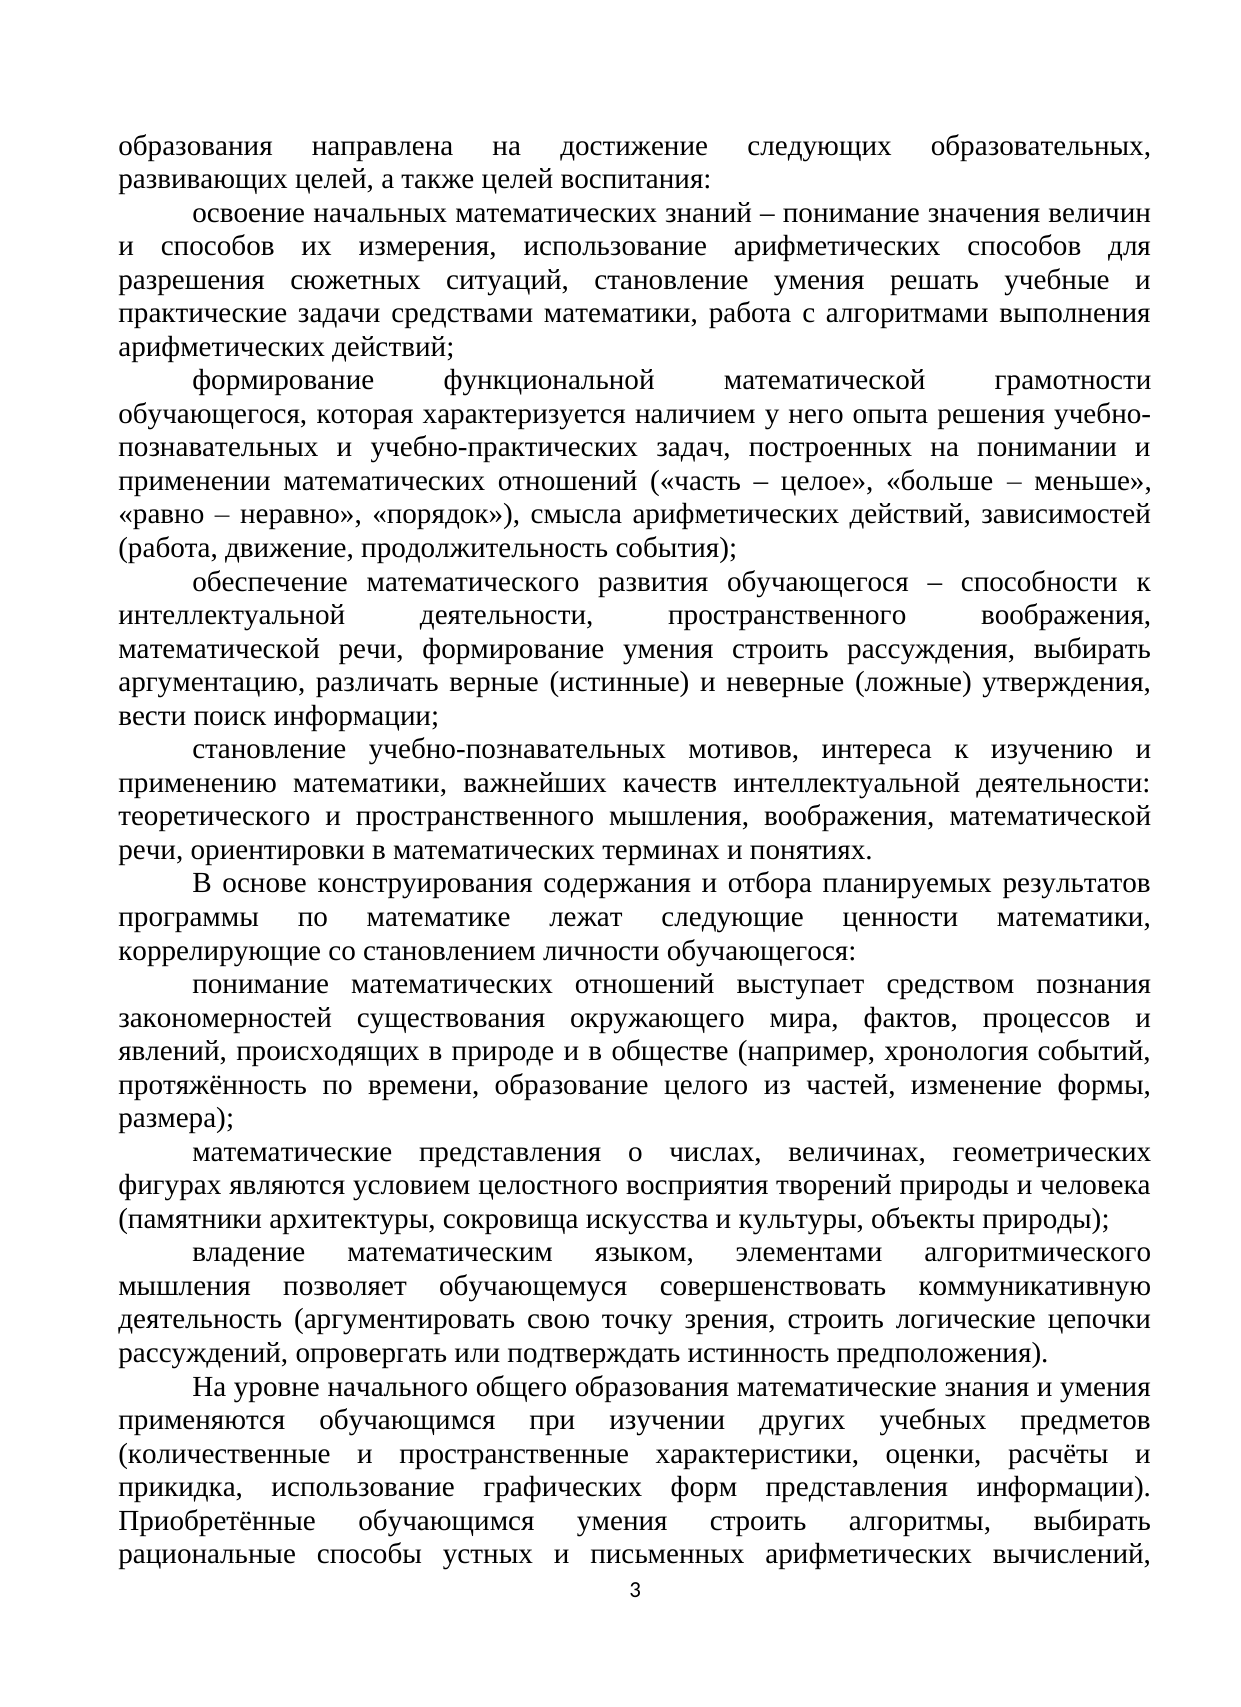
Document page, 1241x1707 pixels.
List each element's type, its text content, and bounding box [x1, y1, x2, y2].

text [118, 1369, 1152, 1570]
text владение математическим языком, элементами алгоритмического мышления позволяет обучающемуся совершенствовать коммуникативную деятельность (аргументировать свою точку зрения, строить логические цепочки рассуждений, опровергать или подтверждать истинность предположения). [118, 1234, 1152, 1369]
text формирование функциональной математической грамотности обучающегося, которая характеризуется наличием у него опыта решения учебно-познавательных и учебно-практических задач, построенных на понимании и применении математических отношений («часть – целое», «больше – меньше», «равно – неравно», «порядок»), смысла арифметических действий, зависимостей (работа, движение, продолжительность события); [118, 362, 1152, 564]
text обеспечение математического развития обучающегося – способности к интеллектуальной деятельности, пространственного воображения, математической речи, формирование умения строить рассуждения, выбирать аргументацию, различать верные (истинные) и неверные (ложные) утверждения, вести поиск информации; [118, 564, 1152, 731]
text В основе конструирования содержания и отбора планируемых результатов программы по математике лежат следующие ценности математики, коррелирующие со становлением личности обучающегося: [118, 866, 1152, 966]
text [118, 128, 1152, 195]
text понимание математических отношений выступает средством познания закономерностей существования окружающего мира, фактов, процессов и явлений, происходящих в природе и в обществе (например, хронология событий, протяжённость по времени, образование целого из частей, изменение формы, размера); [118, 966, 1152, 1134]
text становление учебно-познавательных мотивов, интереса к изучению и применению математики, важнейших качеств интеллектуальной деятельности: теоретического и пространственного мышления, воображения, математической речи, ориентировки в математических терминах и понятиях. [118, 731, 1152, 866]
text математические представления о числах, величинах, геометрических фигурах являются условием целостного восприятия творений природы и человека (памятники архитектуры, сокровища искусства и культуры, объекты природы); [118, 1134, 1152, 1234]
text освоение начальных математических знаний – понимание значения величин и способов их измерения, использование арифметических способов для разрешения сюжетных ситуаций, становление умения решать учебные и практические задачи средствами математики, работа с алгоритмами выполнения арифметических действий; [118, 195, 1152, 362]
